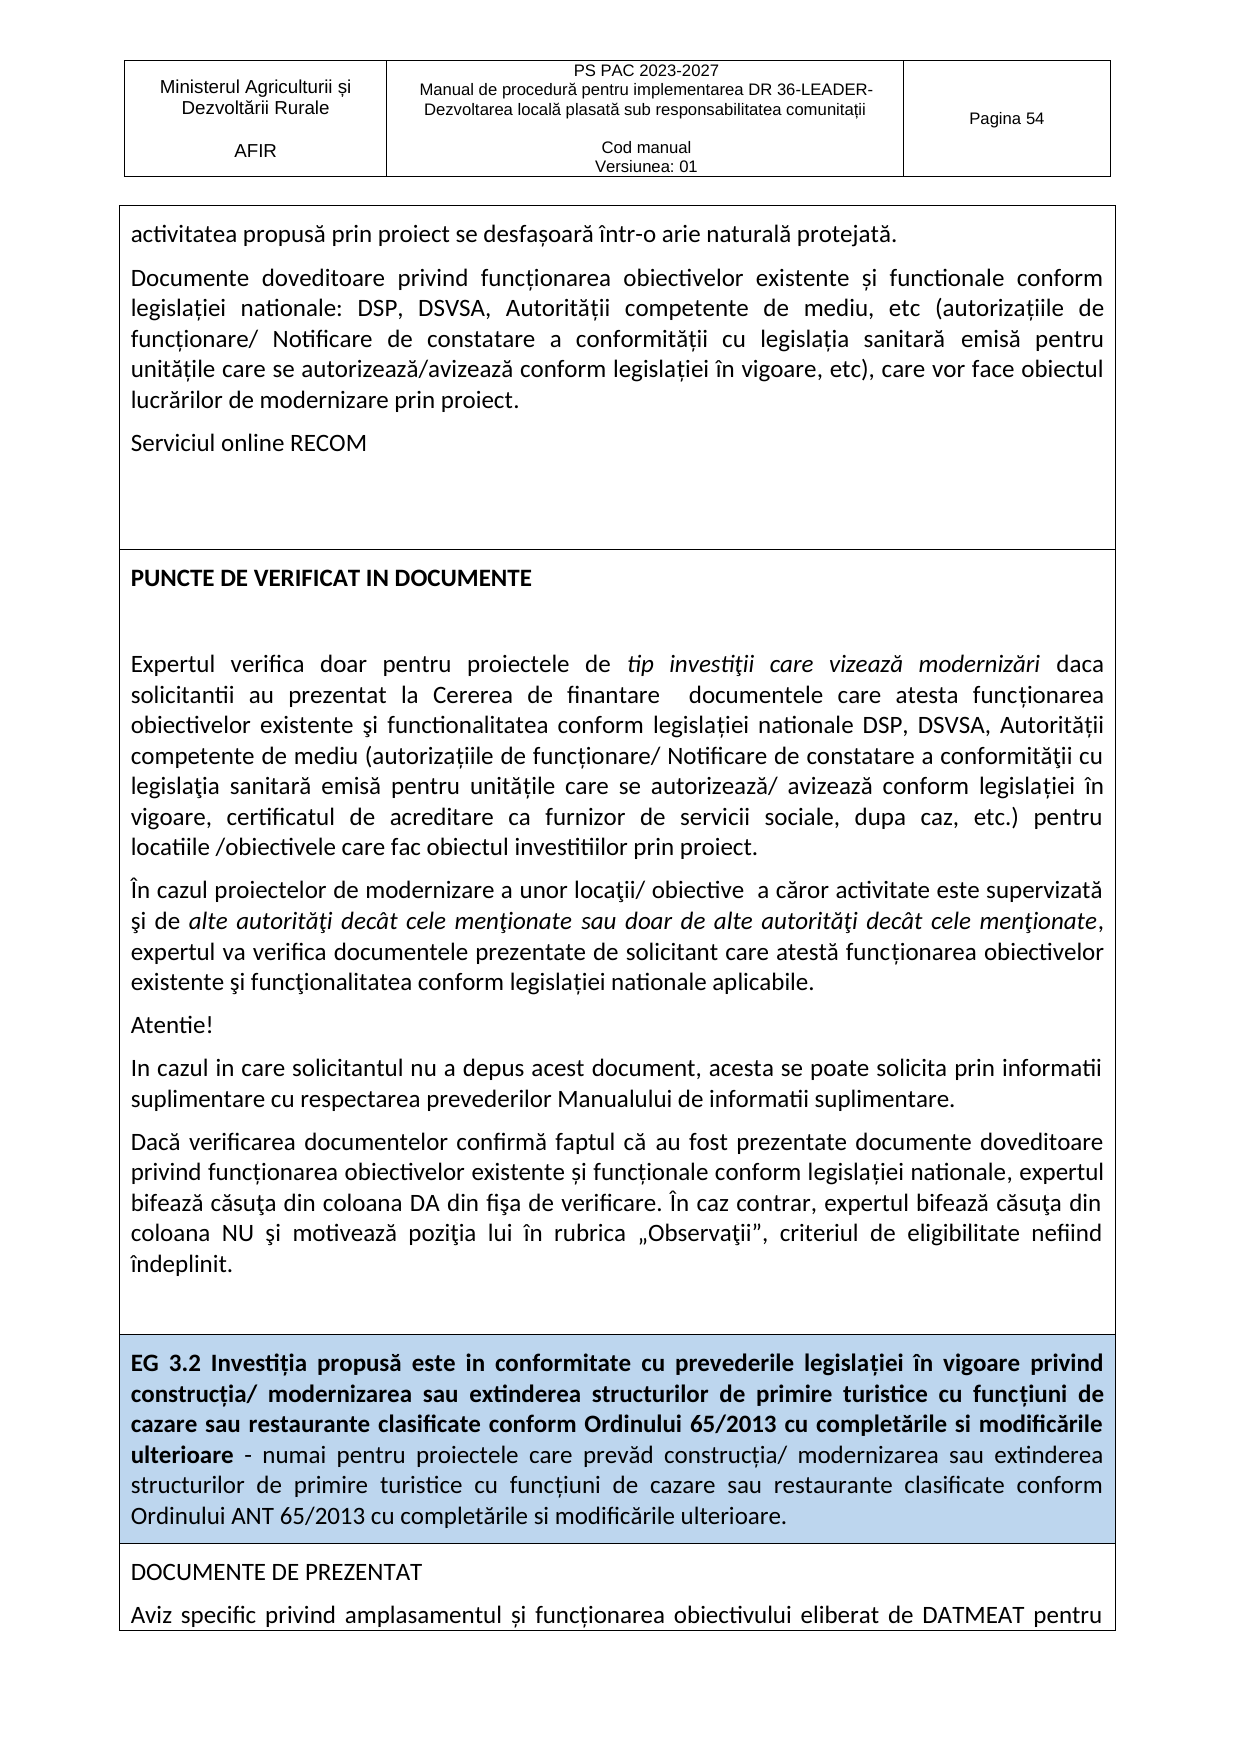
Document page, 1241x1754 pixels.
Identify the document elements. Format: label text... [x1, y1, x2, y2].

table_cell PUNCTE DE VERIFICAT IN DOCUMENTE Expertul verifica doar pentru proiectele de tip investiţii care vizează modernizări daca solicitantii au prezentat la Cererea de finantare documentele care atesta funcționarea obiectivelor existente şi functionalitatea conform legislației nationale DSP, DSVSA, Autorității competente de mediu (autorizațiile de funcționare/ Notificare de constatare a conformităţii cu legislaţia sanitară emisă pentru unitățile care se autorizează/ avizează conform legislației în vigoare, certificatul de acreditare ca furnizor de servicii sociale, dupa caz, etc.) pentru locatiile /obiectivele care fac obiectul investitiilor prin proiect. În cazul proiectelor de modernizare a unor locaţii/ obiective a căror activitate este supervizată şi de alte autorităţi decât cele menţionate sau doar de alte autorităţi decât cele menţionate, expertul va verifica documentele prezentate de solicitant care atestă funcționarea obiectivelor existente şi funcţionalitatea conform legislației nationale aplicabile. Atentie! In cazul in care solicitantul nu a depus acest document, acesta se poate solicita prin informatii suplimentare cu respectarea prevederilor Manualului de informatii suplimentare. Dacă verificarea documentelor confirmă faptul că au fost prezentate documente doveditoare privind funcționarea obiectivelor existente şi funcţionale conform legislației nationale, expertul bifează căsuţa din coloana DA din fişa de verificare. În caz contrar, expertul bifează căsuţa din coloana NU şi motivează poziţia lui în rubrica „Observaţii”, criteriul de eligibilitate nefiind îndeplinit. [120, 550, 1115, 1334]
table_cell EG 3.2 Investiţia propusă este in conformitate cu prevederile legislației în vigoare privind construcţia/ modernizarea sau extinderea structurilor de primire turistice cu funcțiuni de cazare sau restaurante clasificate conform Ordinului 65/2013 cu completările si modificările ulterioare - numai pentru proiectele care prevăd construcţia/ modernizarea sau extinderea structurilor de primire turistice cu funcțiuni de cazare sau restaurante clasificate conform Ordinului ANT 65/2013 cu completările si modificările ulterioare. [120, 1335, 1115, 1543]
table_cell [120, 206, 1115, 549]
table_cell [120, 1544, 1115, 1630]
